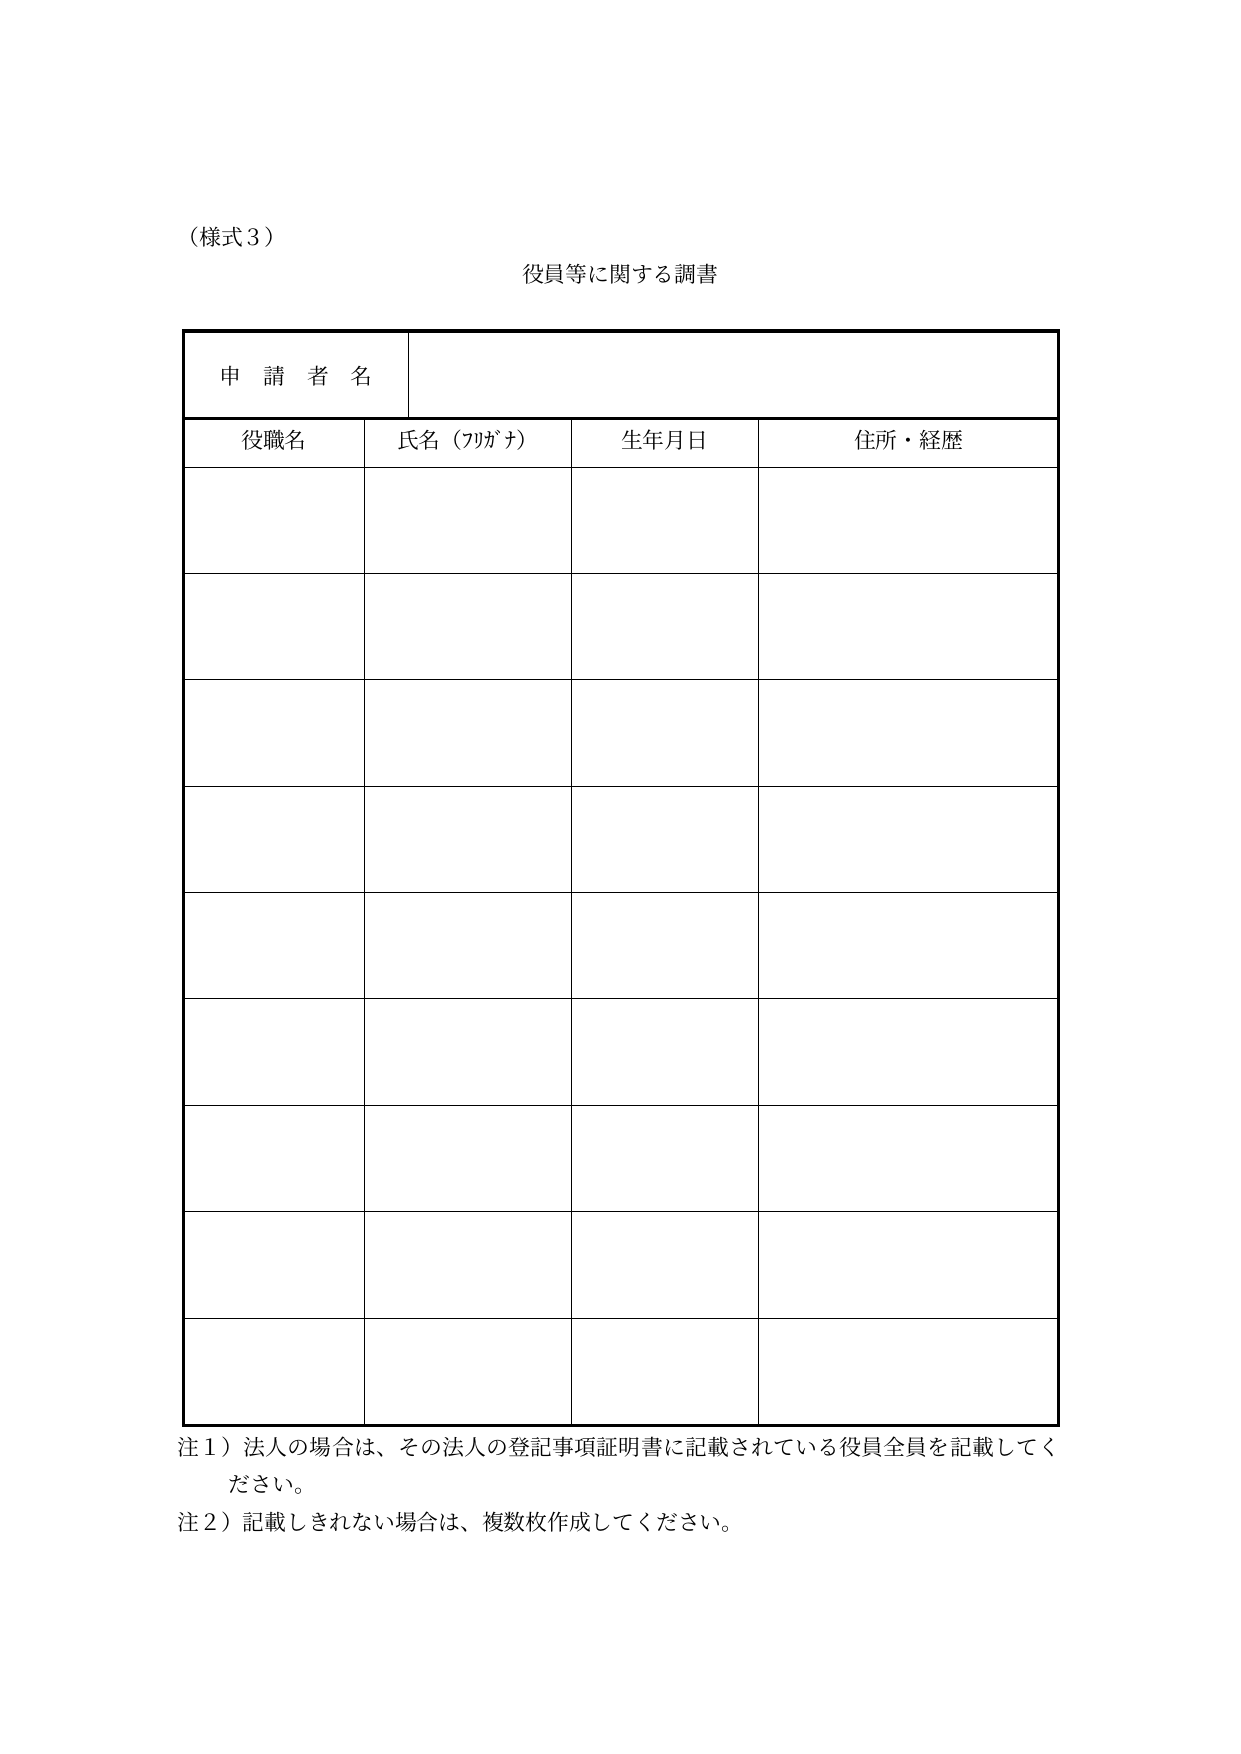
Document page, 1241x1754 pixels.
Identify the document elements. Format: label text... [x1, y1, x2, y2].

table_cell [572, 1319, 758, 1424]
table_cell [759, 1212, 1057, 1317]
table_header 申 請 者 名 [185, 333, 408, 417]
table_cell [572, 680, 758, 786]
table_cell [572, 468, 758, 573]
table_cell [1060, 458, 1064, 1424]
table_cell [185, 680, 364, 786]
table_cell [177, 458, 182, 1424]
table_cell [185, 458, 364, 467]
table_cell [572, 1212, 758, 1317]
table_cell [759, 787, 1057, 892]
table_cell [572, 1106, 758, 1211]
table_cell [759, 999, 1057, 1105]
table_cell [185, 1319, 364, 1424]
table_cell [759, 468, 1057, 573]
table_cell [572, 999, 758, 1105]
table_cell 氏名（ﾌﾘｶﾞﾅ） [365, 420, 571, 458]
table_cell [365, 468, 571, 573]
table_cell [572, 458, 758, 467]
table_cell [365, 680, 571, 786]
table_cell [365, 574, 571, 679]
table_cell 生年月日 [572, 420, 758, 458]
table_cell [185, 1106, 364, 1211]
table_cell 住所・経歴 [759, 420, 1057, 458]
table_cell [185, 787, 364, 892]
table_cell [185, 999, 364, 1105]
table_cell [365, 458, 571, 467]
table_cell [572, 574, 758, 679]
table_cell [759, 680, 1057, 786]
table_cell [365, 893, 571, 998]
table_cell [572, 893, 758, 998]
table_cell [759, 893, 1057, 998]
text 注１）法人の場合は、その法人の登記事項証明書に記載されている役員全員を記載してください。 [177, 1427, 1063, 1502]
table_header [177, 329, 182, 458]
table_cell [759, 1319, 1057, 1424]
table_header [1060, 329, 1064, 458]
table_cell [365, 787, 571, 892]
table_cell [759, 458, 1057, 467]
table_cell [365, 1319, 571, 1424]
table_cell [759, 1106, 1057, 1211]
text （様式３） [177, 217, 972, 254]
text 役員等に関する調書 [177, 254, 1063, 292]
table_cell [185, 1212, 364, 1317]
text 注２）記載しきれない場合は、複数枚作成してください。 [177, 1502, 1063, 1539]
table_cell 役職名 [185, 420, 364, 458]
table_cell [365, 1106, 571, 1211]
table_cell [185, 468, 364, 573]
table_cell [185, 574, 364, 679]
table_cell [365, 999, 571, 1105]
table_cell [759, 574, 1057, 679]
table_cell [185, 893, 364, 998]
table_header [409, 333, 1057, 417]
table_cell [572, 787, 758, 892]
table_cell [365, 1212, 571, 1317]
